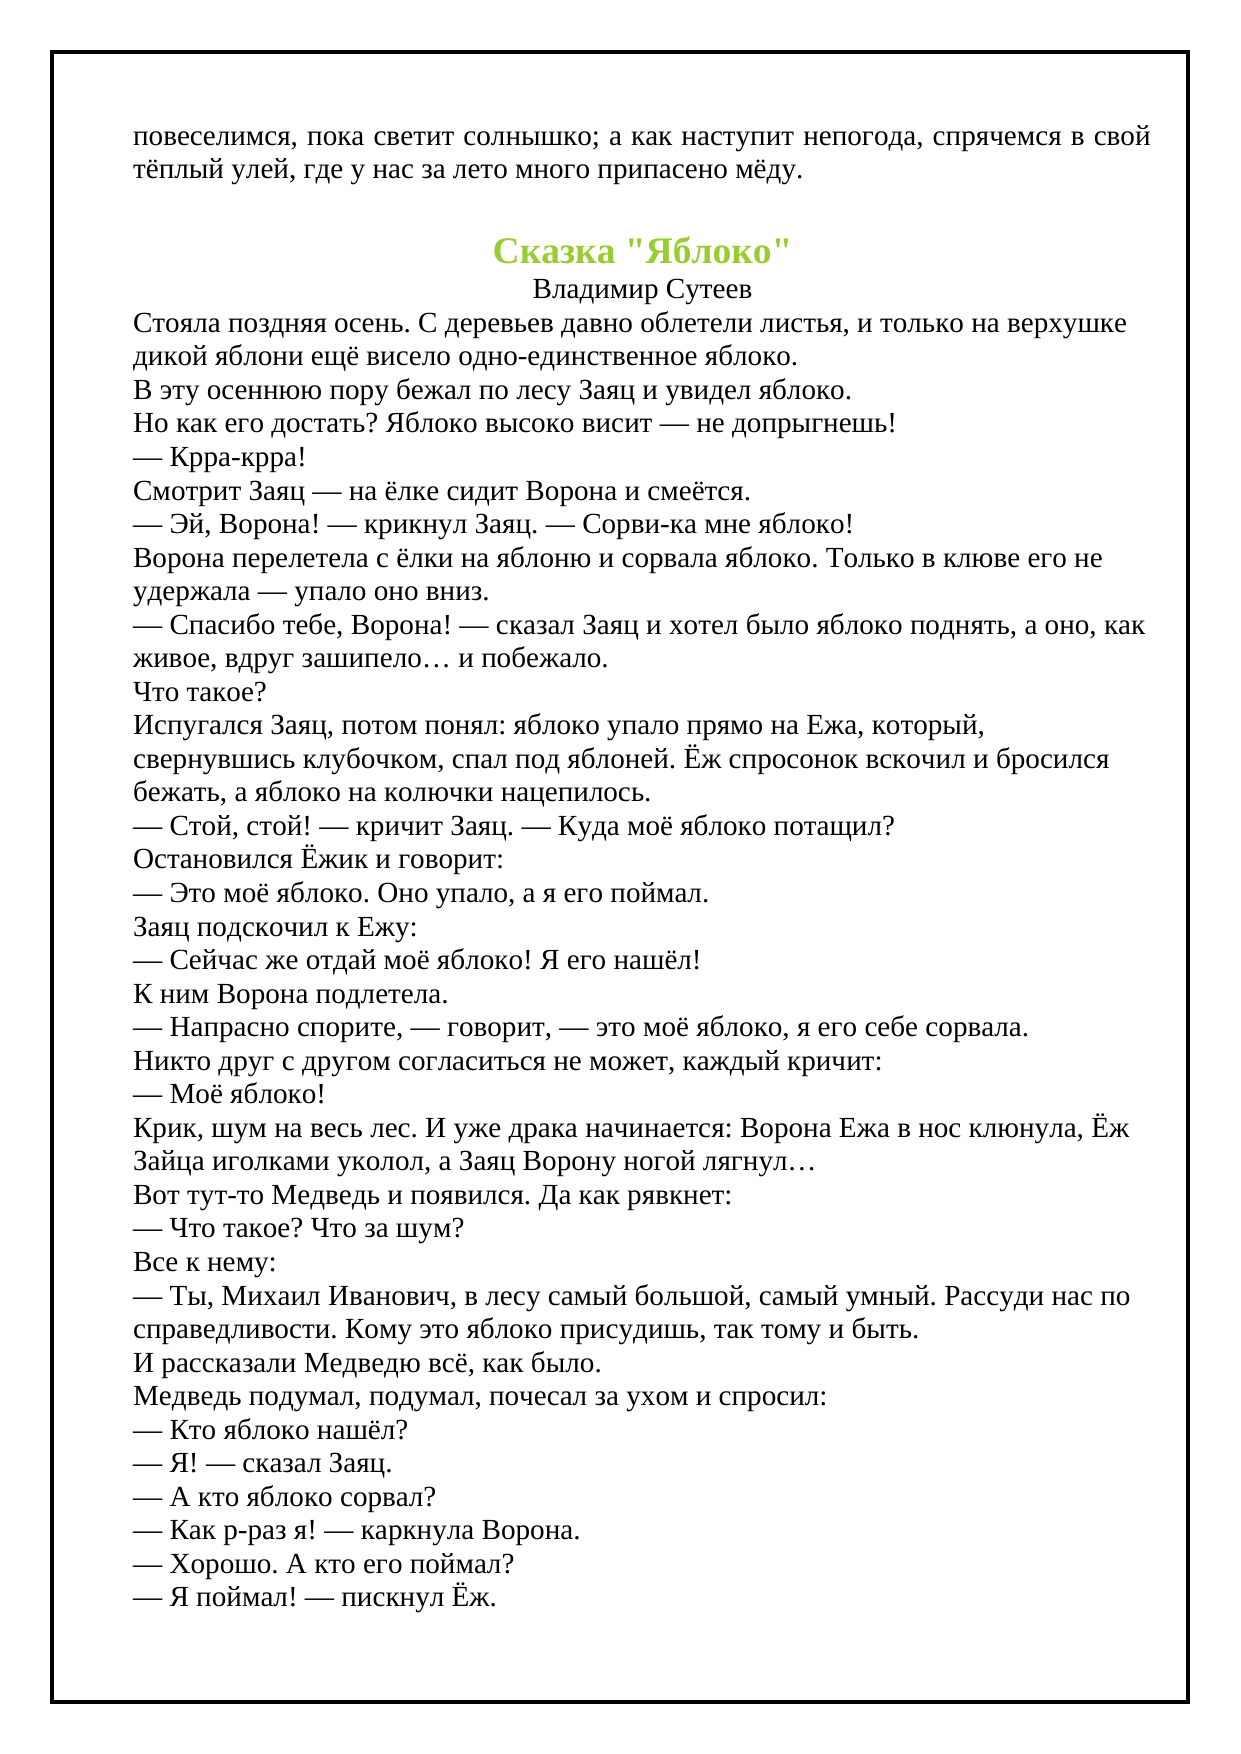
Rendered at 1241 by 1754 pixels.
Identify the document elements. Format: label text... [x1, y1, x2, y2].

text Смотрит Заяц — на ёлке сидит Ворона и смеётся. [133, 473, 1152, 506]
text — Что такое? Что за шум? [133, 1211, 1152, 1244]
text Медведь подумал, подумал, почесал за ухом и спросил: [133, 1378, 1152, 1412]
text Никто друг с другом согласиться не может, каждый кричит: [133, 1043, 1152, 1076]
text — Эй, Ворона! — крикнул Заяц. — Сорви-ка мне яблоко! [133, 506, 1152, 540]
text — Я поймал! — пискнул Ёж. [133, 1579, 1152, 1613]
text — Спасибо тебе, Ворона! — сказал Заяц и хотел было яблоко поднять, а оно, как живое, вдруг зашипело… и побежало. [133, 607, 1152, 674]
text — Ты, Михаил Иванович, в лесу самый большой, самый умный. Рассуди нас по справедливости. Кому это яблоко присудишь, так тому и быть. [133, 1278, 1152, 1345]
text Заяц подскочил к Ежу: [133, 909, 1152, 942]
text — Кто яблоко нашёл? [133, 1412, 1152, 1445]
text — Как р-раз я! — каркнула Ворона. [133, 1512, 1152, 1546]
text — Напрасно спорите, — говорит, — это моё яблоко, я его себе сорвала. [133, 1009, 1152, 1043]
text К ним Ворона подлетела. [133, 976, 1152, 1009]
text Но как его достать? Яблоко высоко висит — не допрыгнешь! [133, 406, 1152, 439]
text — Хорошо. А кто его поймал? [133, 1546, 1152, 1579]
text Вот тут-то Медведь и появился. Да как рявкнет: [133, 1177, 1152, 1211]
text — Крра-крра! [133, 439, 1152, 473]
text Стояла поздняя осень. С деревьев давно облетели листья, и только на верхушке дикой яблони ещё висело одно-единственное яблоко. [133, 305, 1152, 372]
text Что такое? [133, 674, 1152, 707]
text Остановился Ёжик и говорит: [133, 842, 1152, 875]
text Ворона перелетела с ёлки на яблоню и сорвала яблоко. Только в клюве его не удержала — упало оно вниз. [133, 540, 1152, 607]
text — Стой, стой! — кричит Заяц. — Куда моё яблоко потащил? [133, 808, 1152, 842]
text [133, 118, 1152, 185]
text — Это моё яблоко. Оно упало, а я его поймал. [133, 875, 1152, 909]
text Крик, шум на весь лес. И уже драка начинается: Ворона Ежа в нос клюнула, Ёж Зайца иголками уколол, а Заяц Ворону ногой лягнул… [133, 1110, 1152, 1177]
text И рассказали Медведю всё, как было. [133, 1345, 1152, 1378]
text — Я! — сказал Заяц. [133, 1445, 1152, 1479]
text — А кто яблоко сорвал? [133, 1479, 1152, 1512]
subtitle Владимир Сутеев [133, 271, 1152, 305]
text — Сейчас же отдай моё яблоко! Я его нашёл! [133, 942, 1152, 976]
text Все к нему: [133, 1244, 1152, 1278]
text — Моё яблоко! [133, 1076, 1152, 1110]
text Испугался Заяц, потом понял: яблоко упало прямо на Ежа, который, свернувшись клубочком, спал под яблоней. Ёж спросонок вскочил и бросился бежать, а яблоко на колючки нацепилось. [133, 707, 1152, 808]
text В эту осеннюю пору бежал по лесу Заяц и увидел яблоко. [133, 372, 1152, 406]
subtitle Сказка "Яблоко" [133, 228, 1152, 271]
